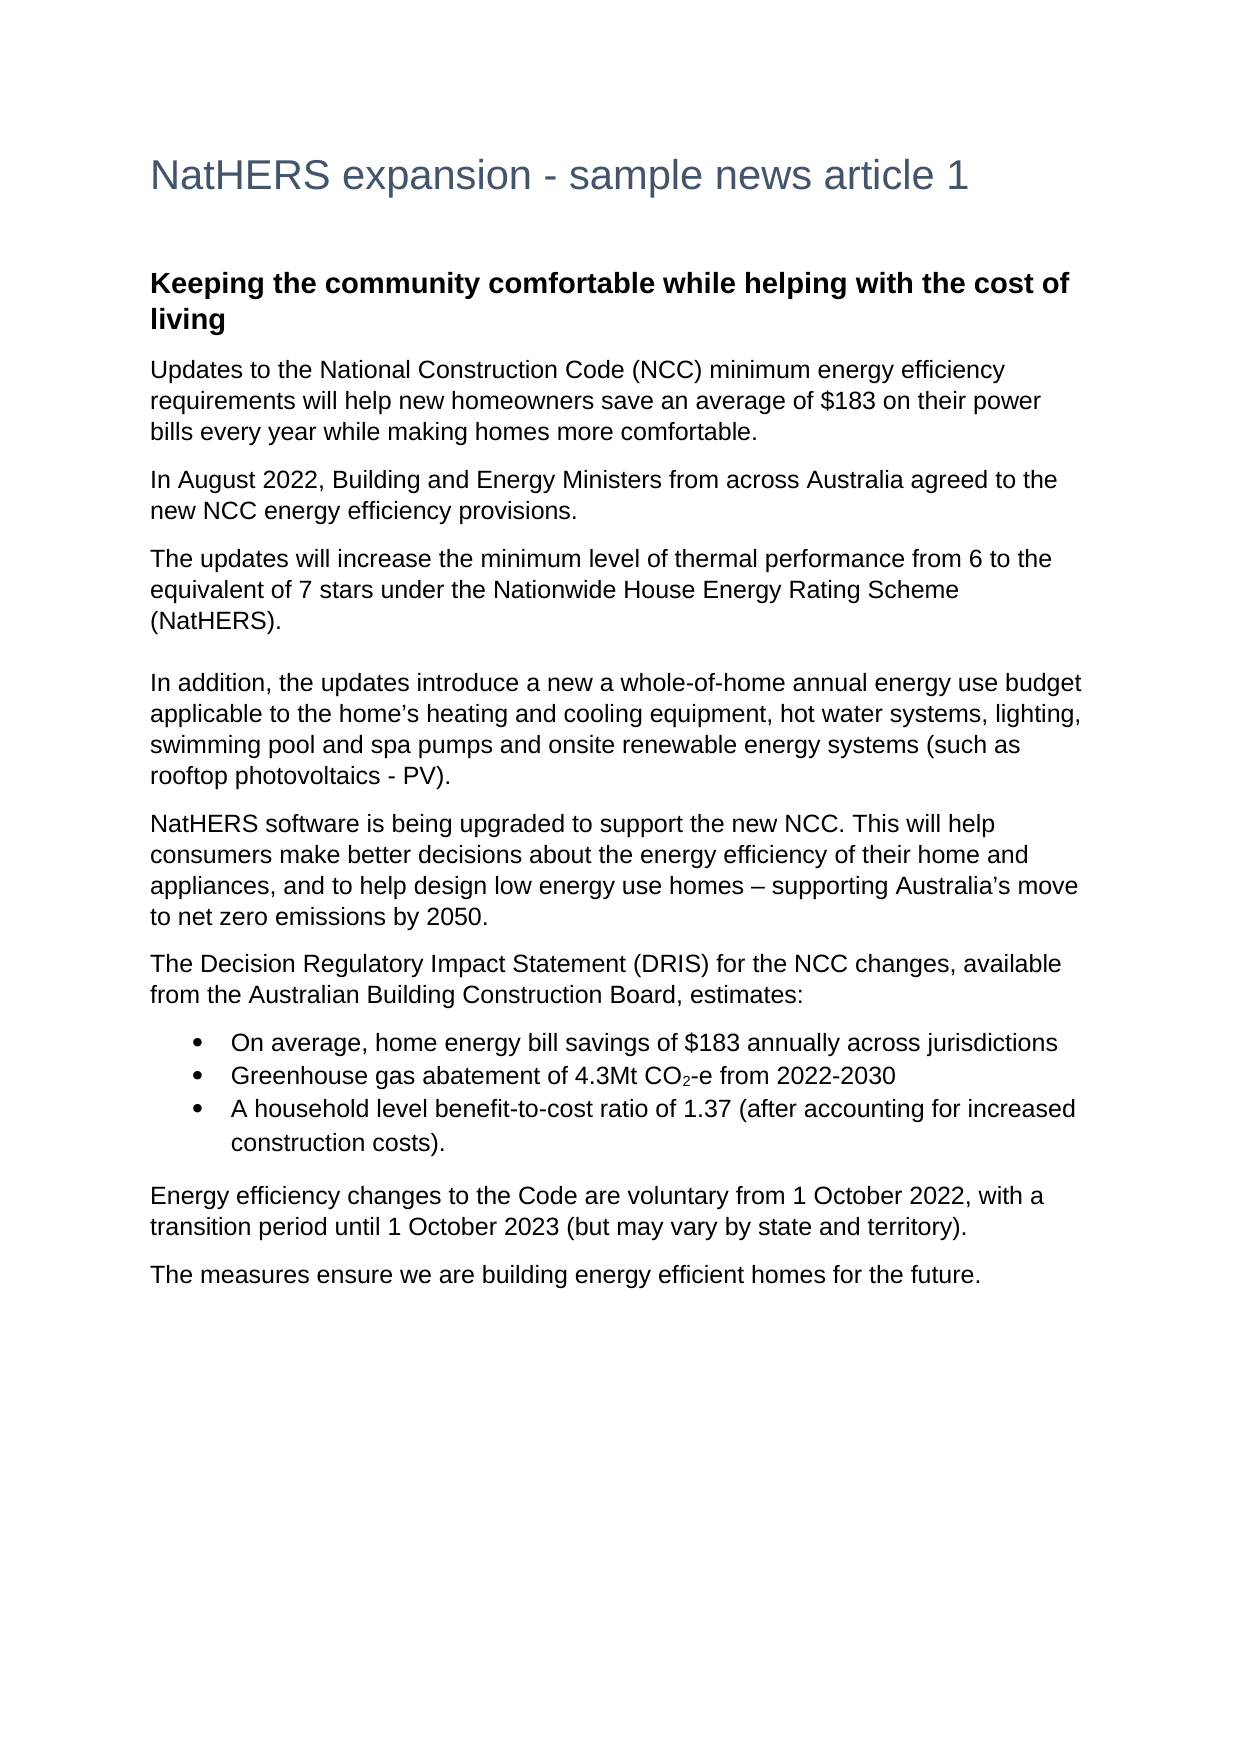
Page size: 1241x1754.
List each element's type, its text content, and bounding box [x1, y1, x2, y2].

list On average, home energy bill savings of $183 annually across jurisdictions [193, 1028, 1090, 1057]
text The Decision Regulatory Impact Statement (DRIS) for the NCC changes, available from the Australian Building Construction Board, estimates: [150, 949, 1090, 1009]
list A household level benefit-to-cost ratio of 1.37 (after accounting for increased construction costs). [193, 1094, 1090, 1156]
text Energy efficiency changes to the Code are voluntary from 1 October 2022, with a transition period until 1 October 2023 (but may vary by state and territory). [150, 1181, 1090, 1241]
text Updates to the National Construction Code (NCC) minimum energy efficiency requirements will help new homeowners save an average of $183 on their power bills every year while making homes more comfortable. [150, 355, 1090, 446]
text Keeping the community comfortable while helping with the cost of living [150, 266, 1090, 336]
text NatHERS software is being upgraded to support the new NCC. This will help consumers make better decisions about the energy efficiency of their home and appliances, and to help design low energy use homes – supporting Australia’s move to net zero emissions by 2050. [150, 808, 1090, 930]
list Greenhouse gas abatement of 4.3Mt CO2-e from 2022-2030 [193, 1061, 1090, 1090]
text The measures ensure we are building energy efficient homes for the future. [150, 1260, 1090, 1289]
text NatHERS expansion - sample news article 1 [150, 150, 1090, 198]
text In August 2022, Building and Energy Ministers from across Australia agreed to the new NCC energy efficiency provisions. [150, 465, 1090, 524]
text The updates will increase the minimum level of thermal performance from 6 to the equivalent of 7 stars under the Nationwide House Energy Rating Scheme (NatHERS). In addition, the updates introduce a new a whole-of-home annual energy use budget applicable to the home’s heating and cooling equipment, hot water systems, lighting, swimming pool and spa pumps and onsite renewable energy systems (such as rooftop photovoltaics - PV). [150, 543, 1090, 789]
